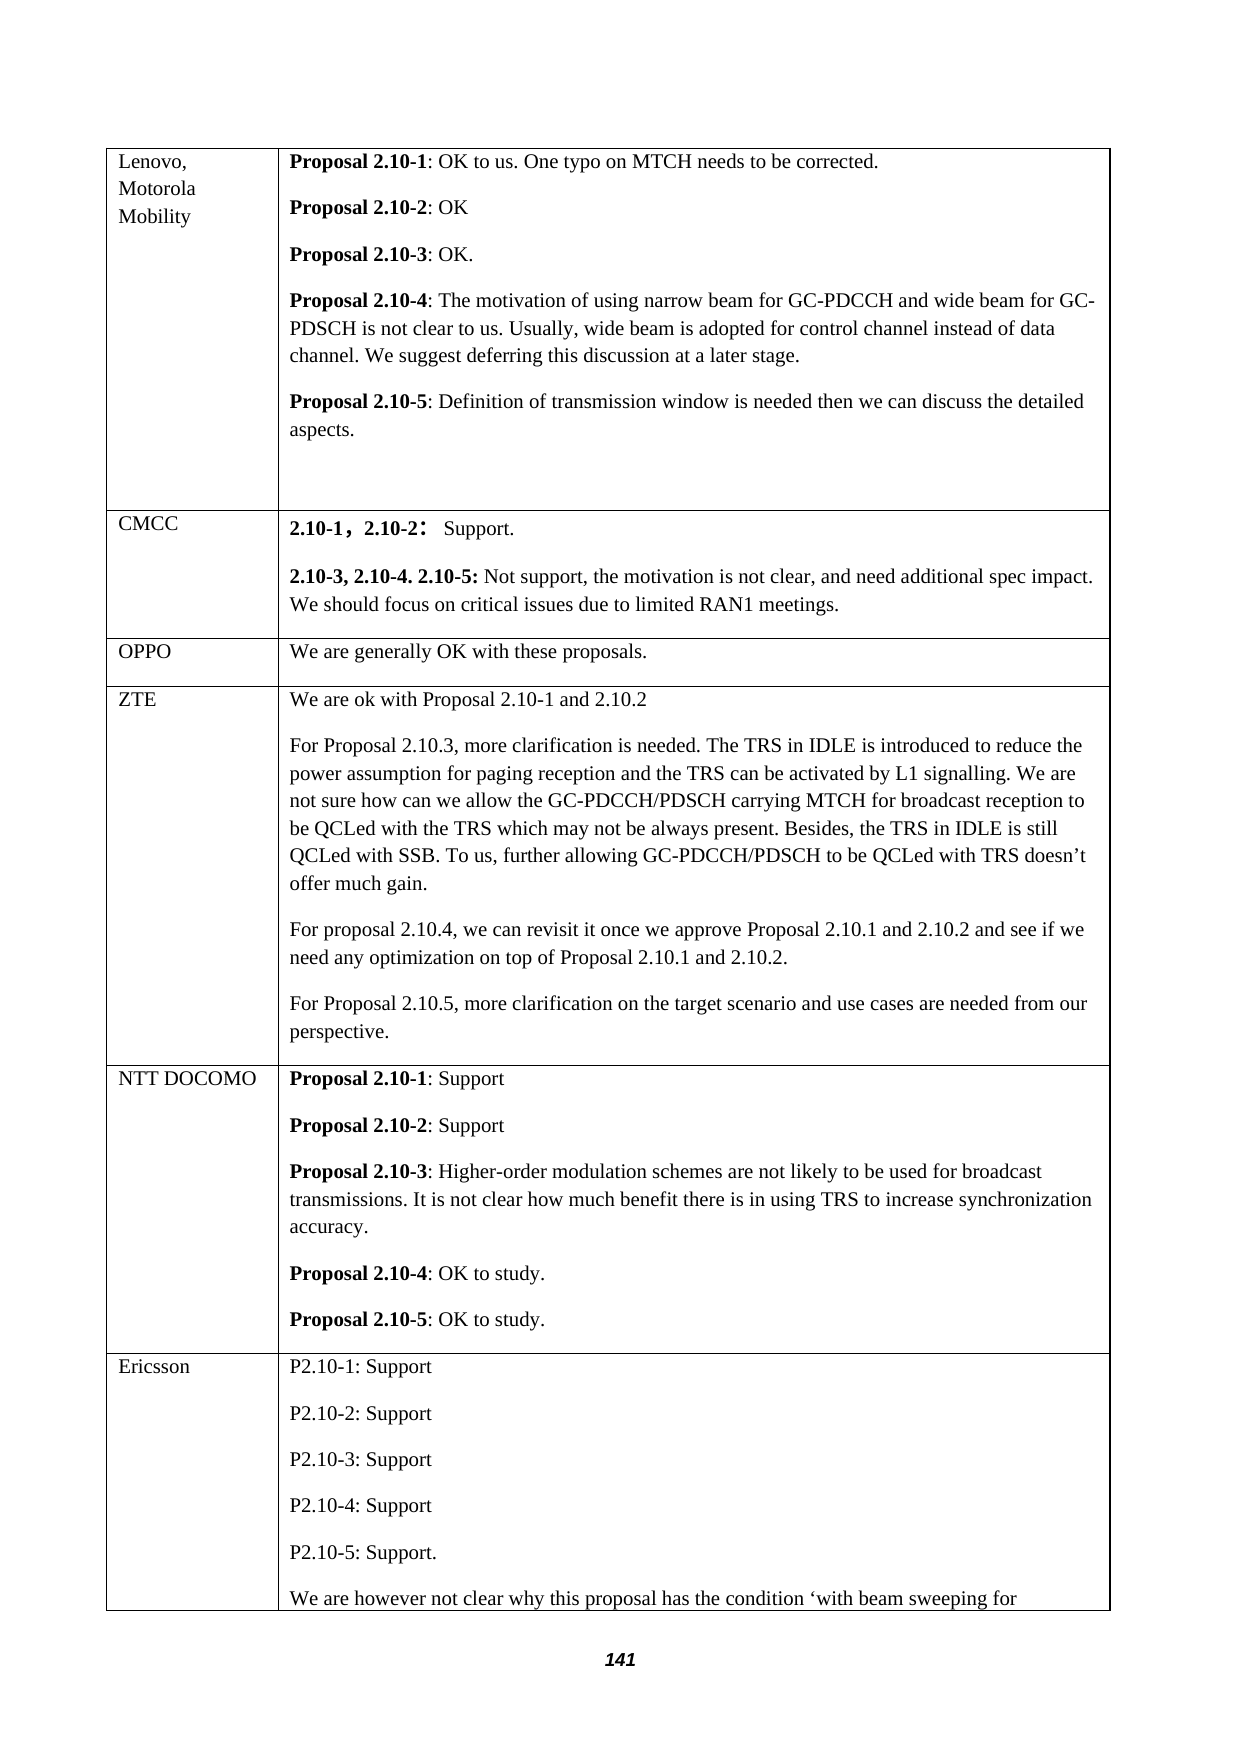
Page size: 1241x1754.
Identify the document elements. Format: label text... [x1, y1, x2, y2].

table_cell 2.10-1，2.10-2： Support. 2.10-3, 2.10-4. 2.10-5: Not support, the motivation is not clear, and need additional spec impact. We should focus on critical issues due to limited RAN1 meetings. [279, 511, 1109, 638]
table_cell Proposal 2.10-1: OK to us. One typo on MTCH needs to be corrected. Proposal 2.10-2: OK Proposal 2.10-3: OK. Proposal 2.10-4: The motivation of using narrow beam for GC-PDCCH and wide beam for GC-PDSCH is not clear to us. Usually, wide beam is adopted for control channel instead of data channel. We suggest deferring this discussion at a later stage. Proposal 2.10-5: Definition of transmission window is needed then we can discuss the detailed aspects. [279, 149, 1109, 510]
table_cell CMCC [107, 511, 278, 638]
table_cell ZTE [107, 687, 278, 1065]
table_cell Lenovo, Motorola Mobility [107, 149, 278, 510]
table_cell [279, 1354, 1109, 1610]
table_cell We are generally OK with these proposals. [279, 639, 1109, 686]
table_cell NTT DOCOMO [107, 1066, 278, 1353]
table_cell We are ok with Proposal 2.10-1 and 2.10.2 For Proposal 2.10.3, more clarification is needed. The TRS in IDLE is introduced to reduce the power assumption for paging reception and the TRS can be activated by L1 signalling. We are not sure how can we allow the GC-PDCCH/PDSCH carrying MTCH for broadcast reception to be QCLed with the TRS which may not be always present. Besides, the TRS in IDLE is still QCLed with SSB. To us, further allowing GC-PDCCH/PDSCH to be QCLed with TRS doesn’t offer much gain. For proposal 2.10.4, we can revisit it once we approve Proposal 2.10.1 and 2.10.2 and see if we need any optimization on top of Proposal 2.10.1 and 2.10.2. For Proposal 2.10.5, more clarification on the target scenario and use cases are needed from our perspective. [279, 687, 1109, 1065]
table_cell Ericsson [107, 1354, 278, 1610]
table_cell OPPO [107, 639, 278, 686]
table_cell Proposal 2.10-1: Support Proposal 2.10-2: Support Proposal 2.10-3: Higher-order modulation schemes are not likely to be used for broadcast transmissions. It is not clear how much benefit there is in using TRS to increase synchronization accuracy. Proposal 2.10-4: OK to study. Proposal 2.10-5: OK to study. [279, 1066, 1109, 1353]
